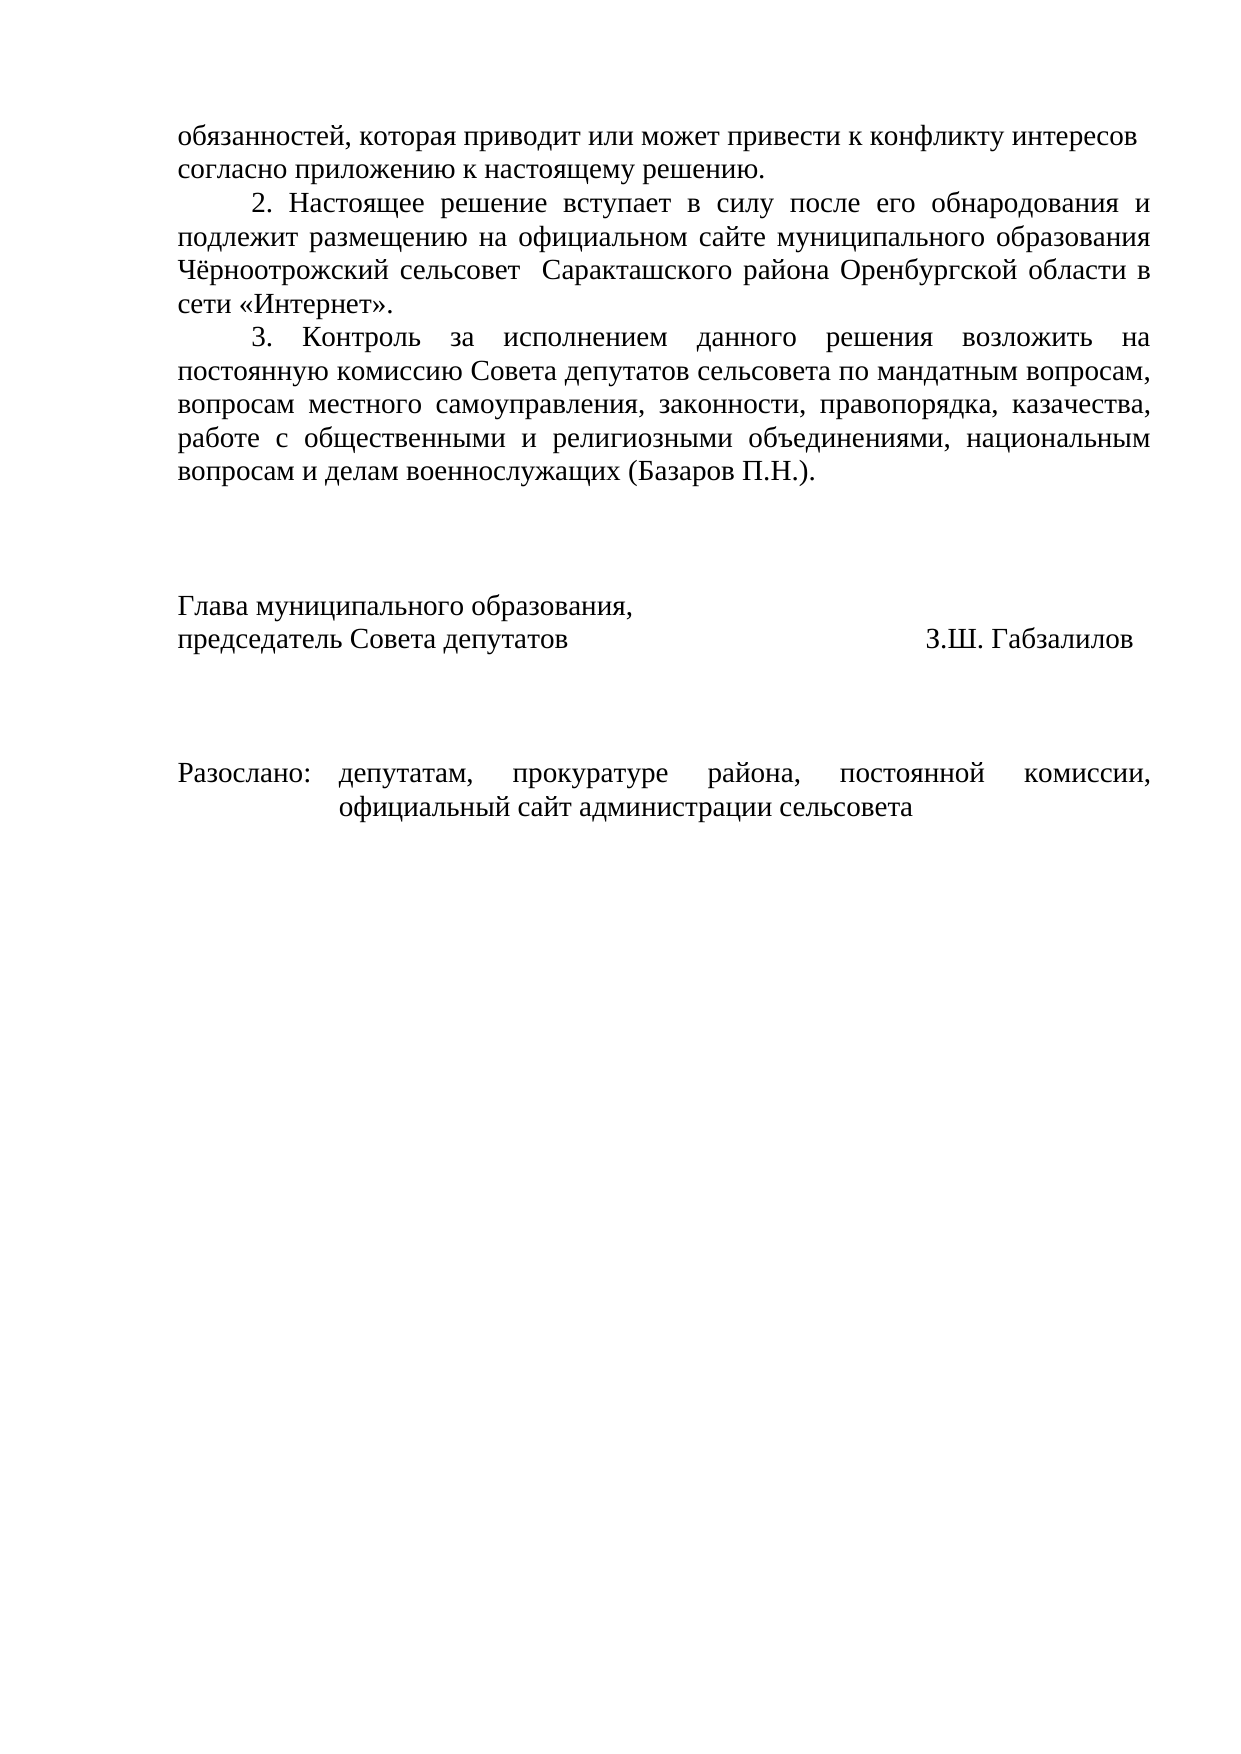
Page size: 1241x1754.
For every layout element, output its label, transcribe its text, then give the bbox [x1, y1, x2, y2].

text 2. Настоящее решение вступает в силу после его обнародования и подлежит размещению на официальном сайте муниципального образования Чёрноотрожский сельсовет Саракташского района Оренбургской области в сети «Интернет». [177, 185, 1152, 319]
text 3. Контроль за исполнением данного решения возложить на постоянную комиссию Совета депутатов сельсовета по мандатным вопросам, вопросам местного самоуправления, законности, правопорядка, казачества, работе с общественными и религиозными объединениями, национальным вопросам и делам военнослужащих (Базаров П.Н.). [177, 319, 1152, 487]
table_header Разослано: [166, 755, 327, 822]
text Глава муниципального образования, [177, 588, 1152, 621]
text председатель Совета депутатов З.Ш. Габзалилов [177, 621, 1152, 655]
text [177, 118, 1152, 152]
text согласно приложению к настоящему решению. [177, 152, 1152, 185]
table_header депутатам, прокуратуре района, постоянной комиссии, официальный сайт администрации сельсовета [327, 755, 1163, 822]
